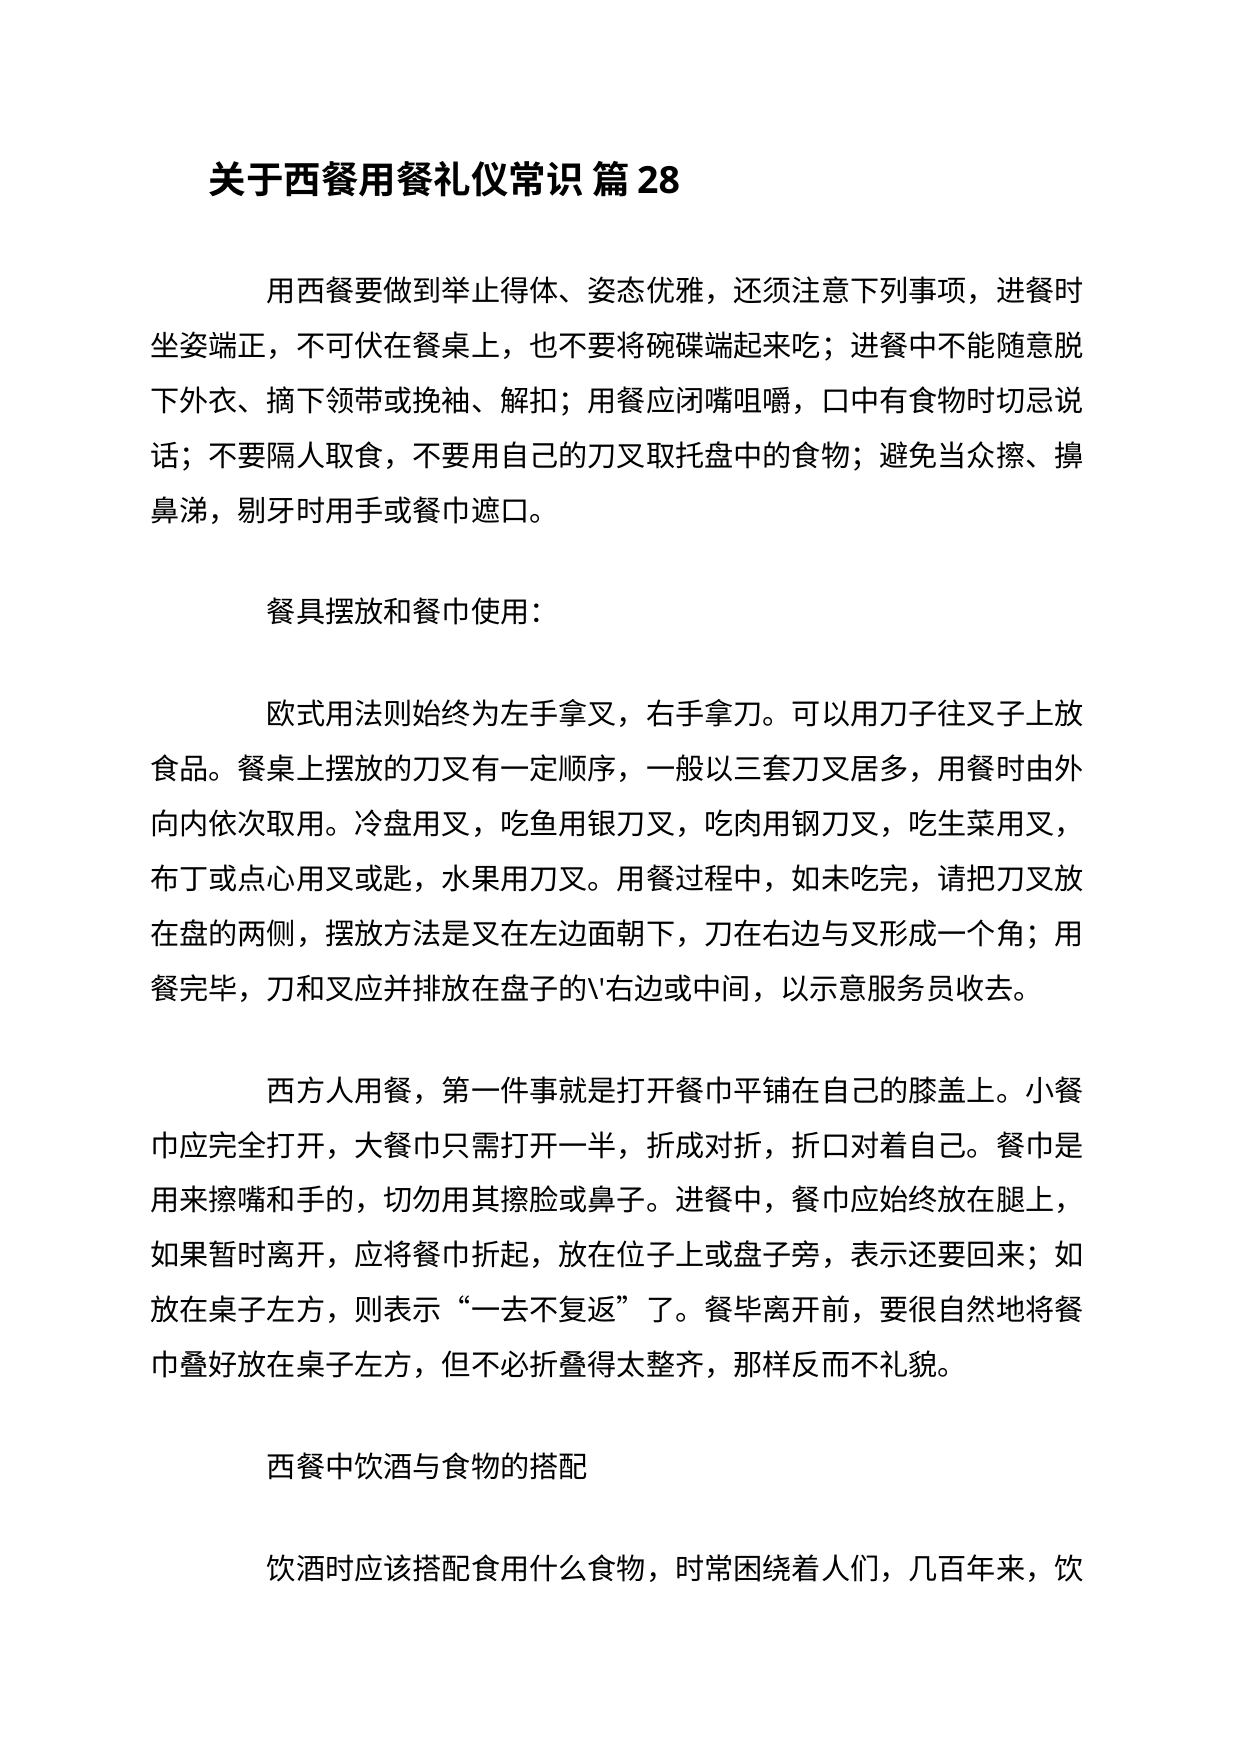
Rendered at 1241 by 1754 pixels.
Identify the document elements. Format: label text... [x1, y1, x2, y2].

text 用西餐要做到举止得体、姿态优雅，还须注意下列事项，进餐时坐姿端正，不可伏在餐桌上，也不要将碗碟端起来吃；进餐中不能随意脱下外衣、摘下领带或挽袖、解扣；用餐应闭嘴咀嚼，口中有食物时切忌说话；不要隔人取食，不要用自己的刀叉取托盘中的食物；避免当众擦、擤鼻涕，剔牙时用手或餐巾遮口。 [150, 268, 1090, 529]
text 西方人用餐，第一件事就是打开餐巾平铺在自己的膝盖上。小餐巾应完全打开，大餐巾只需打开一半，折成对折，折口对着自己。餐巾是用来擦嘴和手的，切勿用其擦脸或鼻子。进餐中，餐巾应始终放在腿上，如果暂时离开，应将餐巾折起，放在位子上或盘子旁，表示还要回来；如放在桌子左方，则表示“一去不复返”了。餐毕离开前，要很自然地将餐巾叠好放在桌子左方，但不必折叠得太整齐，那样反而不礼貌。 [150, 1067, 1090, 1384]
text 欧式用法则始终为左手拿叉，右手拿刀。可以用刀子往叉子上放食品。餐桌上摆放的刀叉有一定顺序，一般以三套刀叉居多，用餐时由外向内依次取用。冷盘用叉，吃鱼用银刀叉，吃肉用钢刀叉，吃生菜用叉，布丁或点心用叉或匙，水果用刀叉。用餐过程中，如未吃完，请把刀叉放在盘的两侧，摆放方法是叉在左边面朝下，刀在右边与叉形成一个角；用餐完毕，刀和叉应并排放在盘子的\'右边或中间，以示意服务员收去。 [150, 691, 1090, 1008]
text 西餐中饮酒与食物的搭配 [150, 1443, 1090, 1486]
text 餐具摆放和餐巾使用： [150, 589, 1090, 631]
text 关于西餐用餐礼仪常识 篇28 [150, 150, 1090, 204]
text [150, 1545, 1090, 1587]
